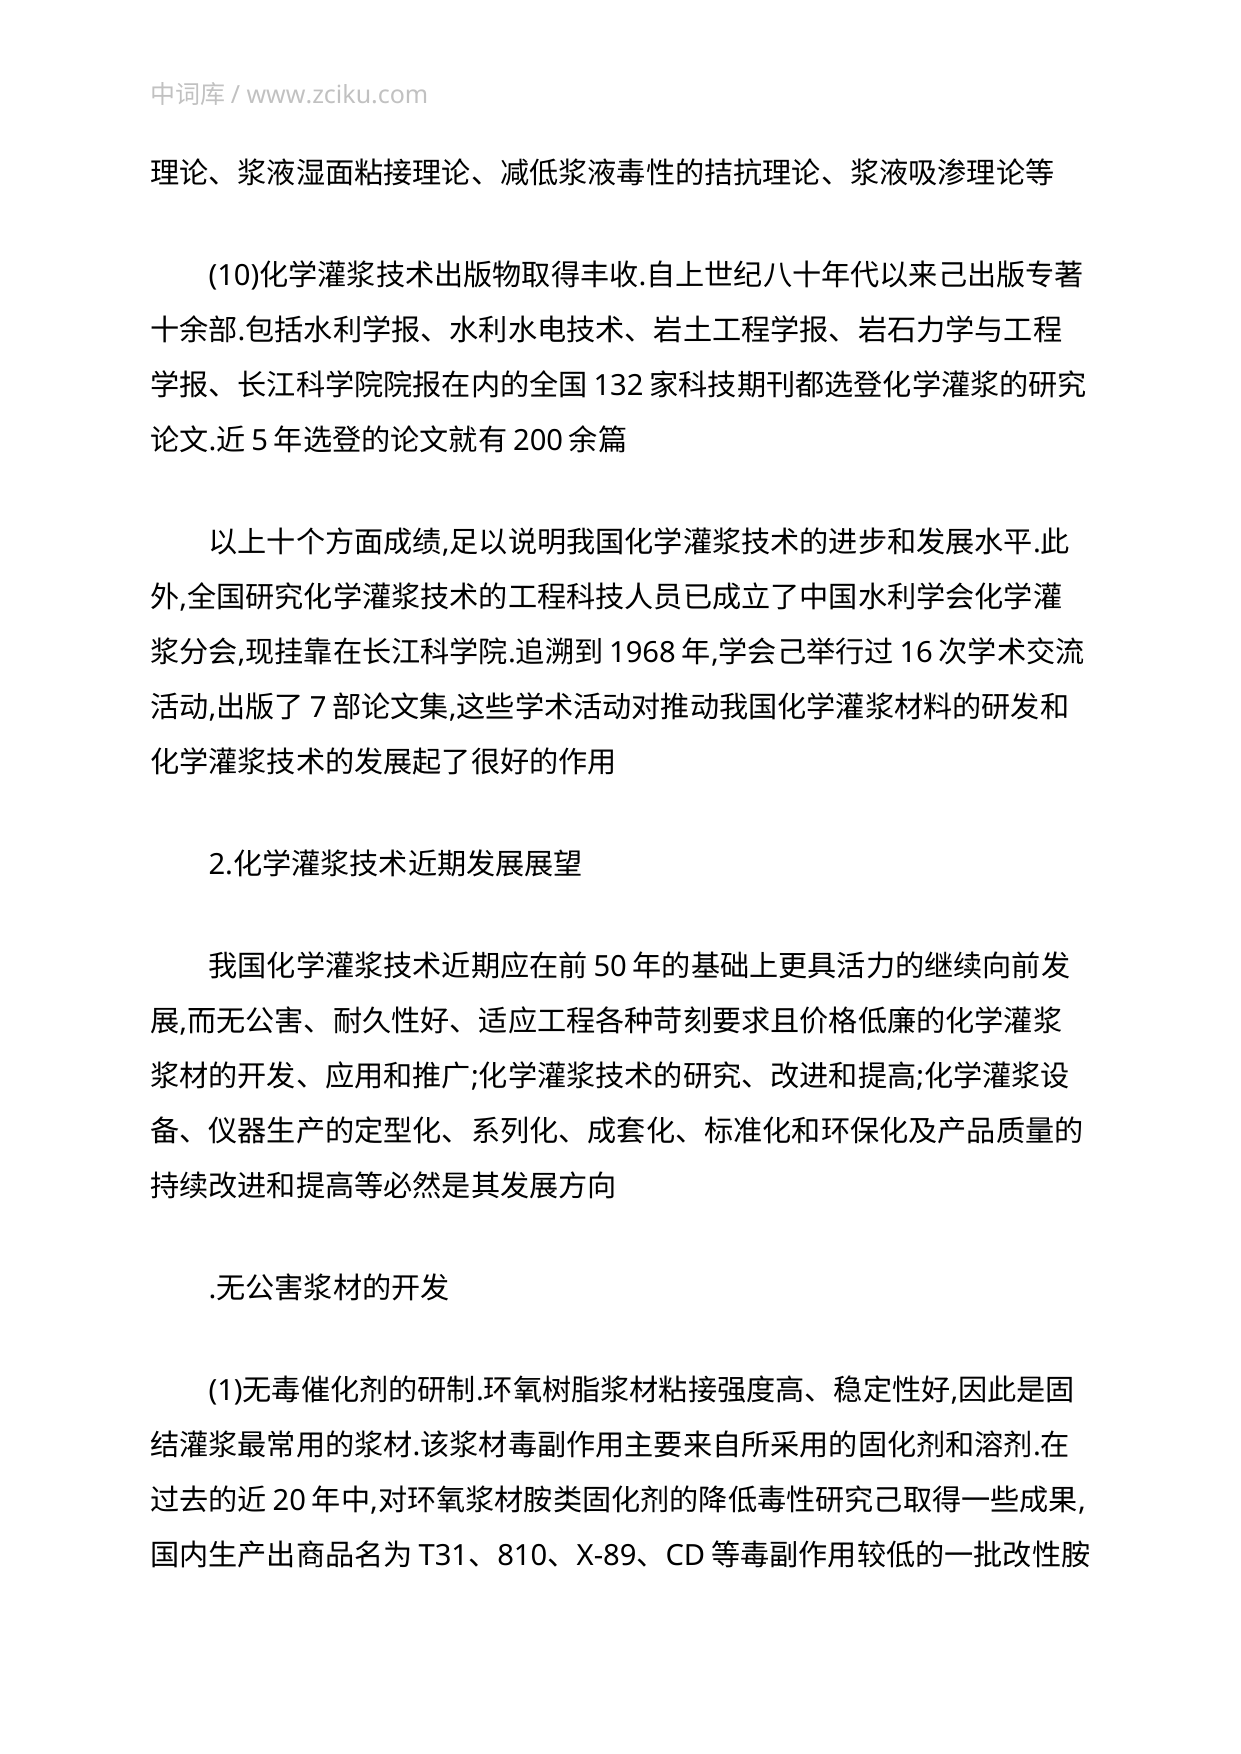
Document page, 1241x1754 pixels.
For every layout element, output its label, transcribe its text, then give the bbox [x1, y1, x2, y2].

text (10)化学灌浆技术出版物取得丰收.自上世纪八十年代以来己出版专著十余部.包括水利学报、水利水电技术、岩土工程学报、岩石力学与工程学报、长江科学院院报在内的全国132家科技期刊都选登化学灌浆的研究论文.近5年选登的论文就有200余篇 [150, 252, 1090, 459]
text 我国化学灌浆技术近期应在前50年的基础上更具活力的继续向前发展,而无公害、耐久性好、适应工程各种苛刻要求且价格低廉的化学灌浆浆材的开发、应用和推广;化学灌浆技术的研究、改进和提高;化学灌浆设备、仪器生产的定型化、系列化、成套化、标准化和环保化及产品质量的持续改进和提高等必然是其发展方向 [150, 942, 1090, 1205]
text 2.化学灌浆技术近期发展展望 [150, 841, 1090, 883]
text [150, 150, 1090, 192]
text 以上十个方面成绩,足以说明我国化学灌浆技术的进步和发展水平.此外,全国研究化学灌浆技术的工程科技人员已成立了中国水利学会化学灌浆分会,现挂靠在长江科学院.追溯到1968年,学会己举行过16次学术交流活动,出版了7部论文集,这些学术活动对推动我国化学灌浆材料的研发和化学灌浆技术的发展起了很好的作用 [150, 519, 1090, 781]
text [150, 1366, 1090, 1573]
text .无公害浆材的开发 [150, 1264, 1090, 1307]
